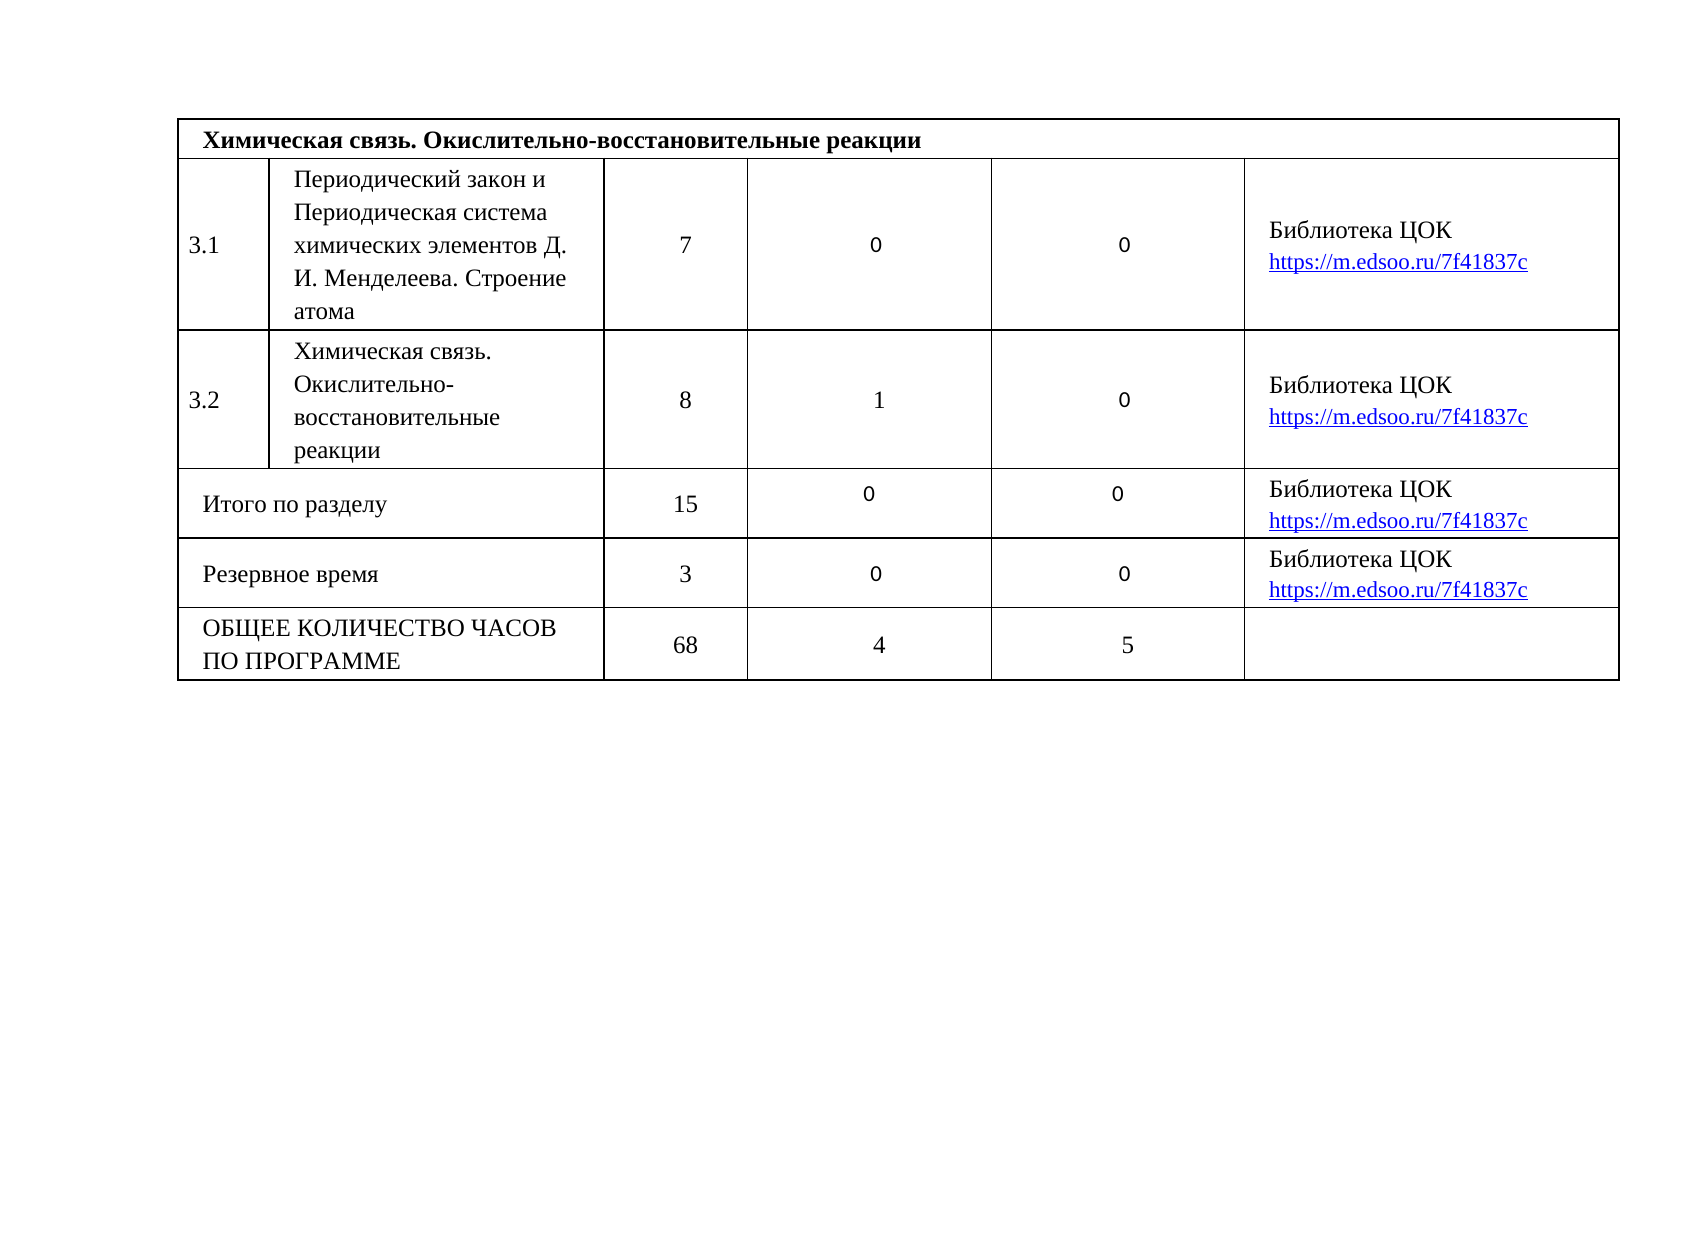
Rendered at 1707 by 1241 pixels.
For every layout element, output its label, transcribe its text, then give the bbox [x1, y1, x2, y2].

table_cell [1245, 608, 1618, 679]
table_cell Библиотека ЦОК https://m.edsoo.ru/7f41837c [1245, 159, 1618, 329]
table_cell 3 [605, 539, 747, 607]
table_cell Библиотека ЦОК https://m.edsoo.ru/7f41837c [1245, 539, 1618, 607]
table_cell 4 [748, 608, 991, 679]
table_cell 3.1 [179, 159, 268, 329]
table_cell Итого по разделу [179, 469, 603, 537]
table_cell Химическая связь. Окислительно-восстановительные реакции [270, 331, 603, 467]
table_cell 0 [992, 539, 1244, 607]
table_cell 8 [605, 331, 747, 467]
table_cell Резервное время [179, 539, 603, 607]
table_cell 1 [748, 331, 991, 467]
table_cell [179, 120, 1618, 157]
table_cell 0 [992, 159, 1244, 329]
table_cell 7 [605, 159, 747, 329]
table_cell Библиотека ЦОК https://m.edsoo.ru/7f41837c [1245, 331, 1618, 467]
table_cell Библиотека ЦОК https://m.edsoo.ru/7f41837c [1245, 469, 1618, 537]
table_cell 0 [748, 469, 991, 537]
table_cell 0 [748, 159, 991, 329]
table_cell 68 [605, 608, 747, 679]
table_cell 0 [992, 331, 1244, 467]
table_cell 15 [605, 469, 747, 537]
table_cell Периодический закон и Периодическая система химических элементов Д. И. Менделеева. Строение атома [270, 159, 603, 329]
table_cell 0 [748, 539, 991, 607]
table_cell 0 [992, 469, 1244, 537]
table_cell 3.2 [179, 331, 268, 467]
table_cell 5 [992, 608, 1244, 679]
table_cell ОБЩЕЕ КОЛИЧЕСТВО ЧАСОВ ПО ПРОГРАММЕ [179, 608, 603, 679]
